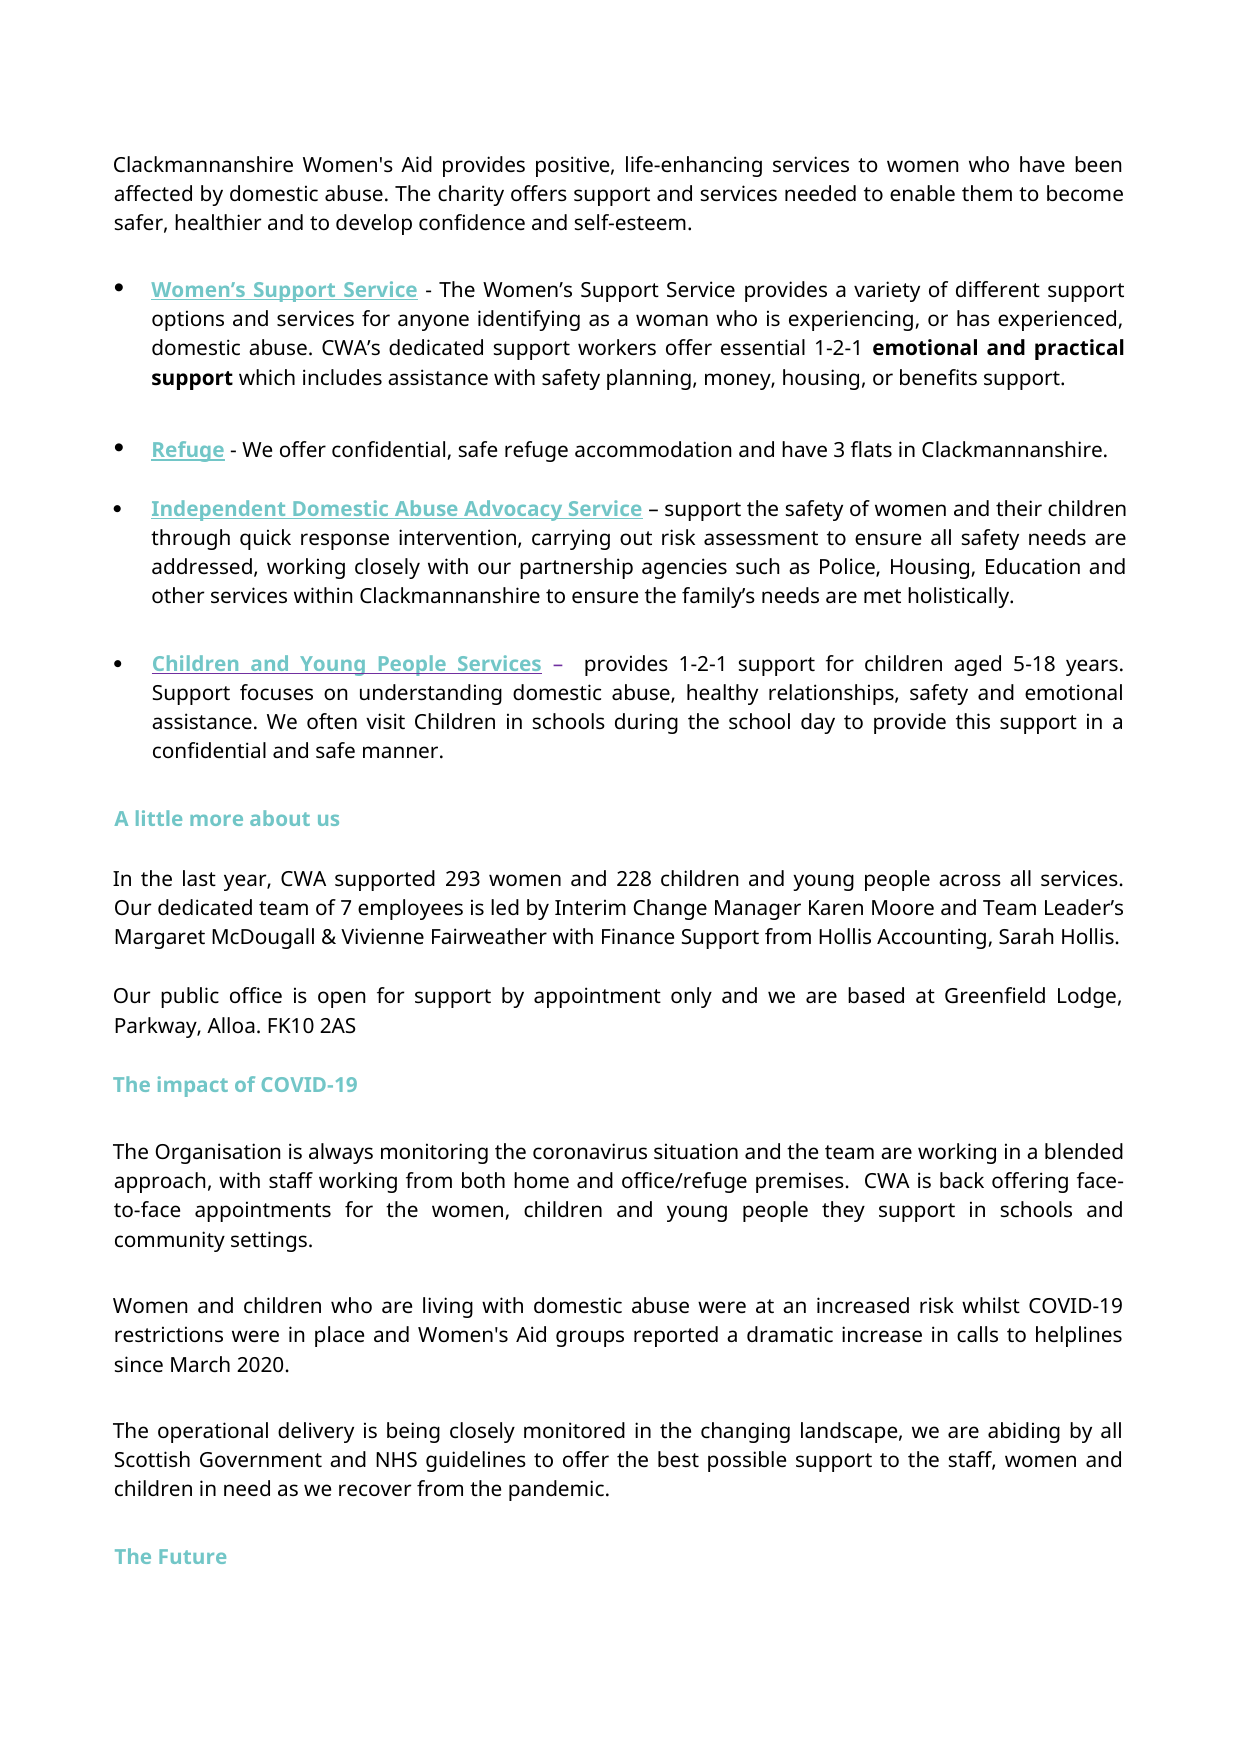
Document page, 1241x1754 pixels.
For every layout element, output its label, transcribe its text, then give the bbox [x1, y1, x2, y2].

text Clackmannanshire Women's Aid provides positive, life-enhancing services to women who have been affected by domestic abuse. The charity offers support and services needed to enable them to become safer, healthier and to develop confidence and self-esteem. [113, 150, 1125, 237]
text In the last year, CWA supported 293 women and 228 children and young people across all services. Our dedicated team of 7 employees is led by Interim Change Manager Karen Moore and Team Leader’s Margaret McDougall & Vivienne Fairweather with Finance Support from Hollis Accounting, Sarah Hollis. [113, 864, 1125, 951]
text A little more about us [114, 804, 1128, 832]
list Refuge - We offer confidential, safe refuge accommodation and have 3 flats in Clackmannanshire. [114, 430, 1125, 463]
text Women and children who are living with domestic abuse were at an increased risk whilst COVID-19 restrictions were in place and Women's Aid groups reported a dramatic increase in calls to helplines since March 2020. [113, 1291, 1125, 1378]
text Our public office is open for support by appointment only and we are based at Greenfield Lodge, Parkway, Alloa. FK10 2AS [113, 981, 1125, 1039]
text The Organisation is always monitoring the coronavirus situation and the team are working in a blended approach, with staff working from both home and office/refuge premises. CWA is back offering face-to-face appointments for the women, children and young people they support in schools and community settings. [113, 1137, 1125, 1253]
text The operational delivery is being closely monitored in the changing landscape, we are abiding by all Scottish Government and NHS guidelines to offer the best possible support to the staff, women and children in need as we recover from the pandemic. [113, 1416, 1125, 1503]
subtitle The impact of COVID-19 [113, 1070, 1128, 1098]
list Independent Domestic Abuse Advocacy Service – support the safety of women and their children through quick response intervention, carrying out risk assessment to ensure all safety needs are addressed, working closely with our partnership agencies such as Police, Housing, Education and other services within Clackmannanshire to ensure the family’s needs are met holistically. [114, 494, 1128, 610]
list Children and Young People Services – provides 1-2-1 support for children aged 5-18 years. Support focuses on understanding domestic abuse, healthy relationships, safety and emotional assistance. We often visit Children in schools during the school day to provide this support in a confidential and safe manner. [114, 649, 1125, 765]
list Women’s Support Service - The Women’s Support Service provides a variety of different support options and services for anyone identifying as a woman who is experiencing, or has experienced, domestic abuse. CWA’s dedicated support workers offer essential 1-2-1 emotional and practical support which includes assistance with safety planning, money, housing, or benefits support. [114, 270, 1125, 391]
text The Future [114, 1542, 1128, 1571]
